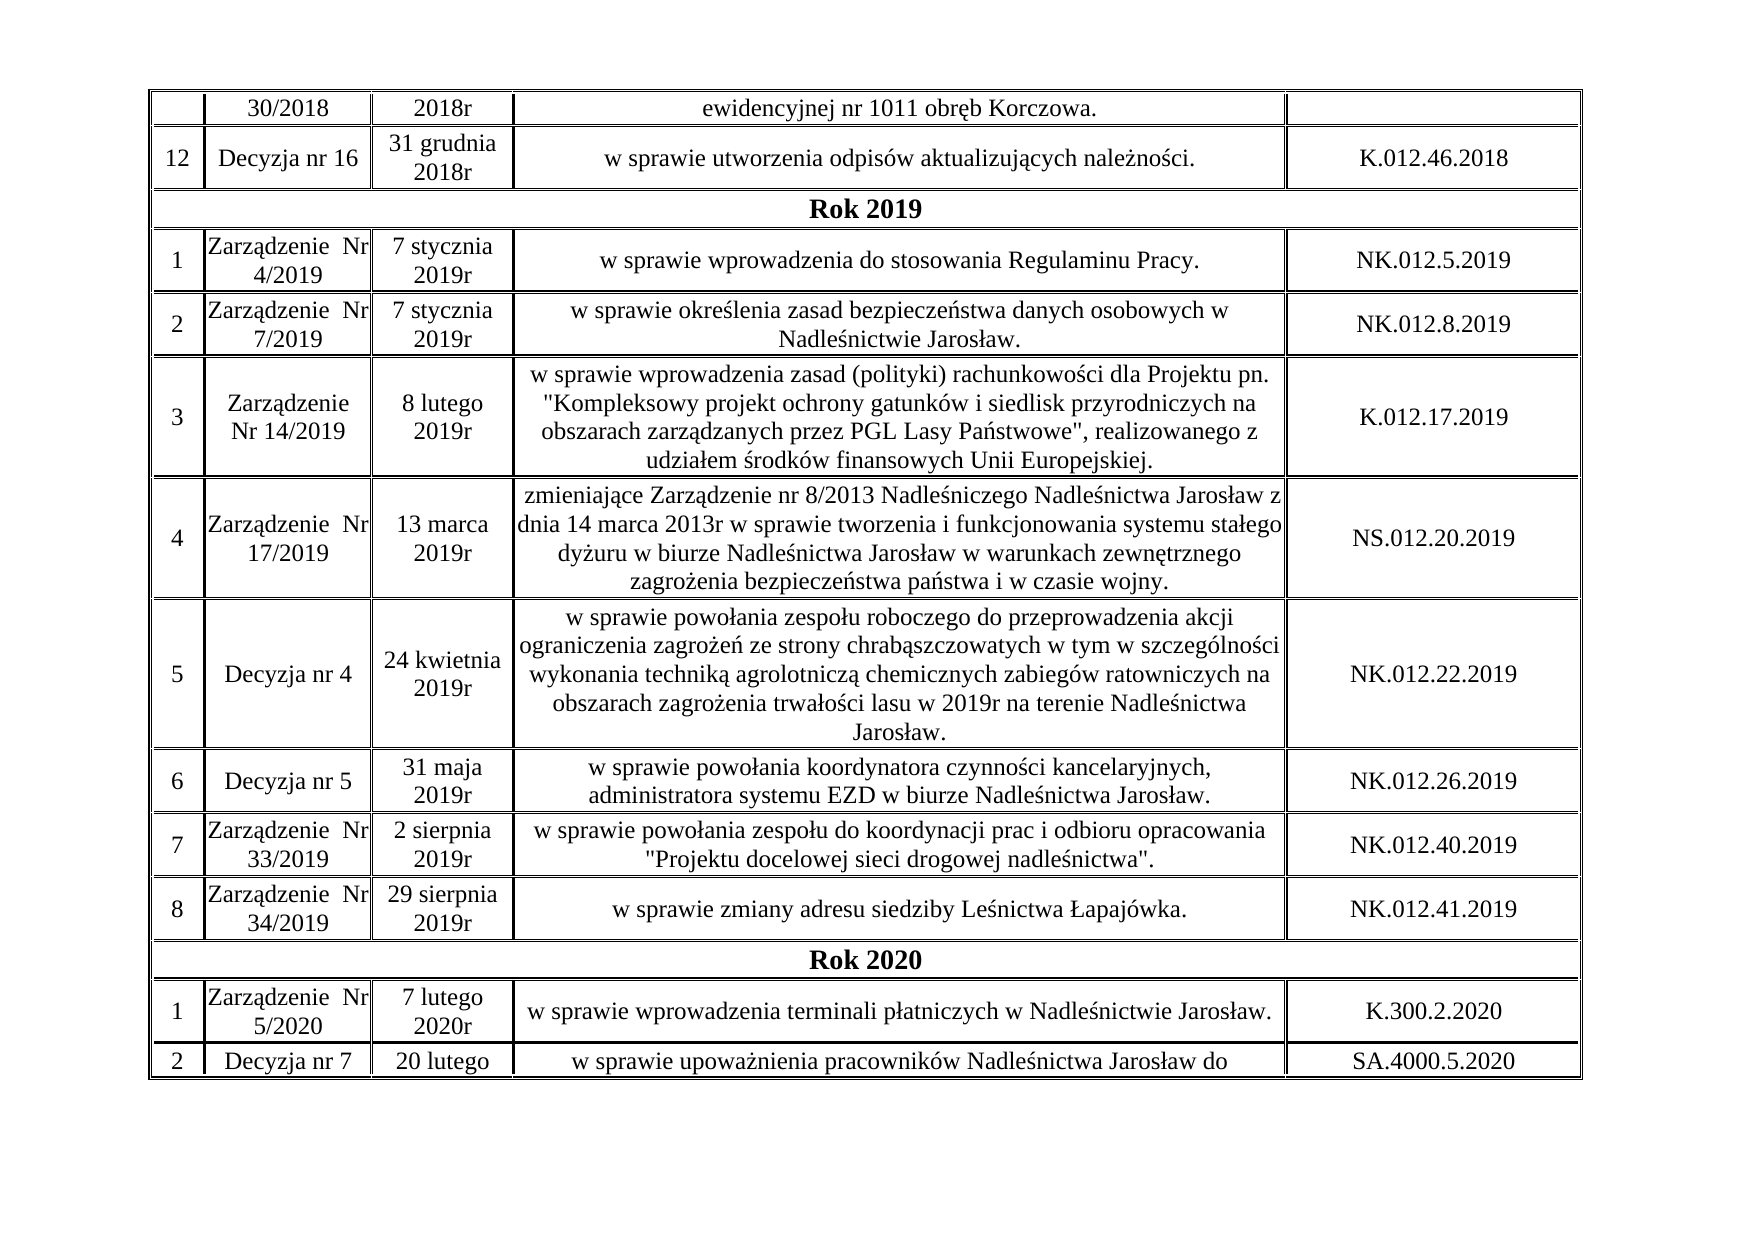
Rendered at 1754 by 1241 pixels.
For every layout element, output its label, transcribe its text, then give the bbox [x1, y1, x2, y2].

table_cell 8 lutego 2019r [373, 358, 512, 475]
table_cell Zarządzenie Nr 4/2019 [206, 230, 370, 290]
table_cell 7 stycznia 2019r [373, 230, 512, 290]
table_cell Zarządzenie Nr 14/2019 [206, 358, 370, 475]
table_cell K.012.46.2018 [1286, 124, 1581, 188]
table_cell 7 stycznia 2019r [373, 294, 512, 354]
table_cell 29 sierpnia 2019r [373, 878, 512, 938]
table_cell w sprawie utworzenia odpisów aktualizujących należności. [515, 127, 1284, 188]
table_cell 20 lutego 2020r [372, 1044, 513, 1076]
table_cell NK.012.8.2019 [1288, 290, 1580, 354]
table_cell 6 grudnia 2018r [372, 90, 513, 124]
table_cell 31 maja 2019r [373, 750, 512, 811]
table_cell 6 [150, 747, 204, 811]
table_cell Rok 2019 [150, 188, 1581, 226]
table_cell Decyzja nr 16 [206, 127, 370, 188]
table_cell 7 lutego 2020r [373, 981, 512, 1041]
table_cell 13 marca 2019r [373, 479, 512, 597]
table_cell 1 [152, 977, 203, 1041]
table_cell w sprawie zmiany adresu siedziby Leśnictwa Łapajówka. [515, 878, 1284, 938]
table_cell 24 kwietnia 2019r [373, 600, 512, 747]
table_cell w sprawie powołania zespołu do koordynacji prac i odbioru opracowania "Projektu docelowej sieci drogowej nadleśnictwa". [515, 814, 1284, 874]
table_cell 7 [150, 811, 204, 874]
table_cell 3 [152, 354, 203, 475]
table_cell NK.012.41.2019 [1288, 875, 1580, 938]
table_cell 2 [152, 290, 203, 354]
table_cell NK.012.26.2019 [1286, 747, 1581, 811]
table_cell 12 [150, 124, 204, 188]
table_cell Rok 2020 [152, 939, 1580, 977]
table_cell 31 grudnia 2018r [373, 127, 512, 188]
table_cell K.012.17.2019 [1288, 354, 1580, 475]
table_cell NS.012.20.2019 [1288, 475, 1580, 597]
table_cell NK.012.22.2019 [1286, 597, 1581, 747]
table_cell NK.012.40.2019 [1286, 811, 1581, 874]
table_cell 1 [152, 226, 204, 290]
table_cell w sprawie powołania zespołu roboczego do przeprowadzenia akcji ograniczenia zagrożeń ze strony chrabąszczowatych w tym w szczególności wykonania techniką agrolotniczą chemicznych zabiegów ratowniczych na obszarach zagrożenia trwałości lasu w 2019r na terenie Nadleśnictwa Jarosław. [515, 600, 1284, 747]
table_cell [204, 92, 372, 124]
table_cell w sprawie wprowadzenia zasad (polityki) rachunkowości dla Projektu pn. "Kompleksowy projekt ochrony gatunków i siedlisk przyrodniczych na obszarach zarządzanych przez PGL Lasy Państwowe", realizowanego z udziałem środków finansowych Unii Europejskiej. [515, 358, 1284, 475]
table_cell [513, 90, 1286, 124]
table_cell Zarządzenie Nr 5/2020 [206, 981, 370, 1041]
table_cell 2 [152, 1041, 204, 1076]
table_cell 5 [150, 597, 204, 747]
table_cell Decyzja nr 7 [204, 1044, 372, 1076]
table_cell 2 sierpnia 2019r [373, 814, 512, 874]
table_cell Zarządzenie Nr 17/2019 [206, 479, 370, 597]
table_cell w sprawie wprowadzenia do stosowania Regulaminu Pracy. [515, 230, 1284, 290]
table_cell Zarządzenie Nr 7/2019 [206, 294, 370, 354]
table_cell SA.4000.5.2020 [1286, 1041, 1580, 1076]
table_cell Decyzja nr 4 [206, 600, 370, 747]
table_cell Zarządzenie Nr 34/2019 [206, 878, 370, 938]
table_cell Zarządzenie Nr 33/2019 [206, 814, 370, 874]
table_cell w sprawie wprowadzenia terminali płatniczych w Nadleśnictwie Jarosław. [515, 981, 1284, 1041]
table_cell 4 [152, 475, 203, 597]
table_cell w sprawie powołania koordynatora czynności kancelaryjnych, administratora systemu EZD w biurze Nadleśnictwa Jarosław. [515, 750, 1284, 811]
table_cell NK.012.45.2018 [1286, 92, 1580, 124]
table_cell w sprawie określenia zasad bezpieczeństwa danych osobowych w Nadleśnictwie Jarosław. [515, 294, 1284, 354]
table_cell 8 [152, 875, 203, 938]
table_cell Decyzja nr 5 [206, 750, 370, 811]
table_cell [513, 1041, 1286, 1076]
table_cell 11 [152, 92, 204, 124]
table_cell K.300.2.2020 [1288, 977, 1580, 1041]
table_cell NK.012.5.2019 [1286, 226, 1580, 290]
table_cell zmieniające Zarządzenie nr 8/2013 Nadleśniczego Nadleśnictwa Jarosław z dnia 14 marca 2013r w sprawie tworzenia i funkcjonowania systemu stałego dyżuru w biurze Nadleśnictwa Jarosław w warunkach zewnętrznego zagrożenia bezpieczeństwa państwa i w czasie wojny. [515, 479, 1284, 597]
